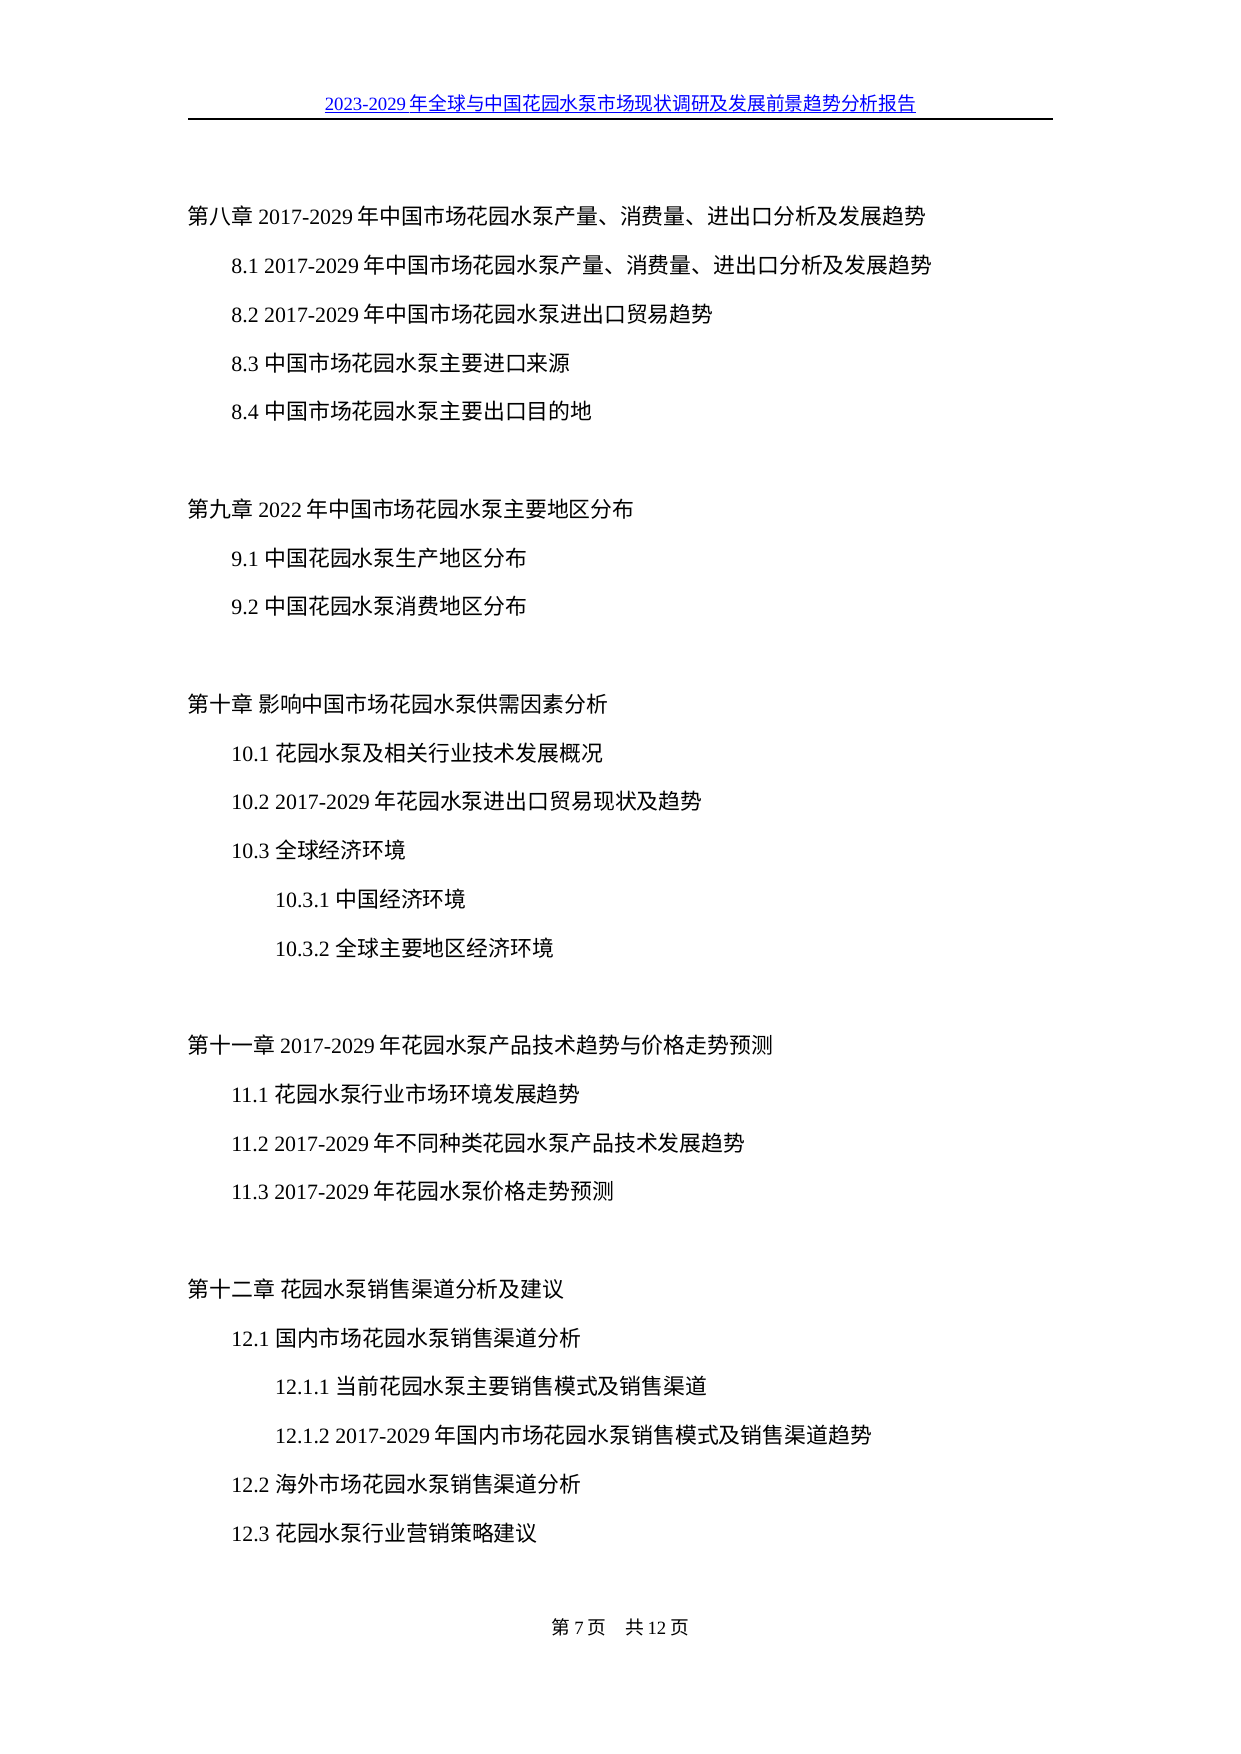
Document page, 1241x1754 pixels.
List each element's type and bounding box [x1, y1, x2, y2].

text [187, 150, 1053, 1548]
